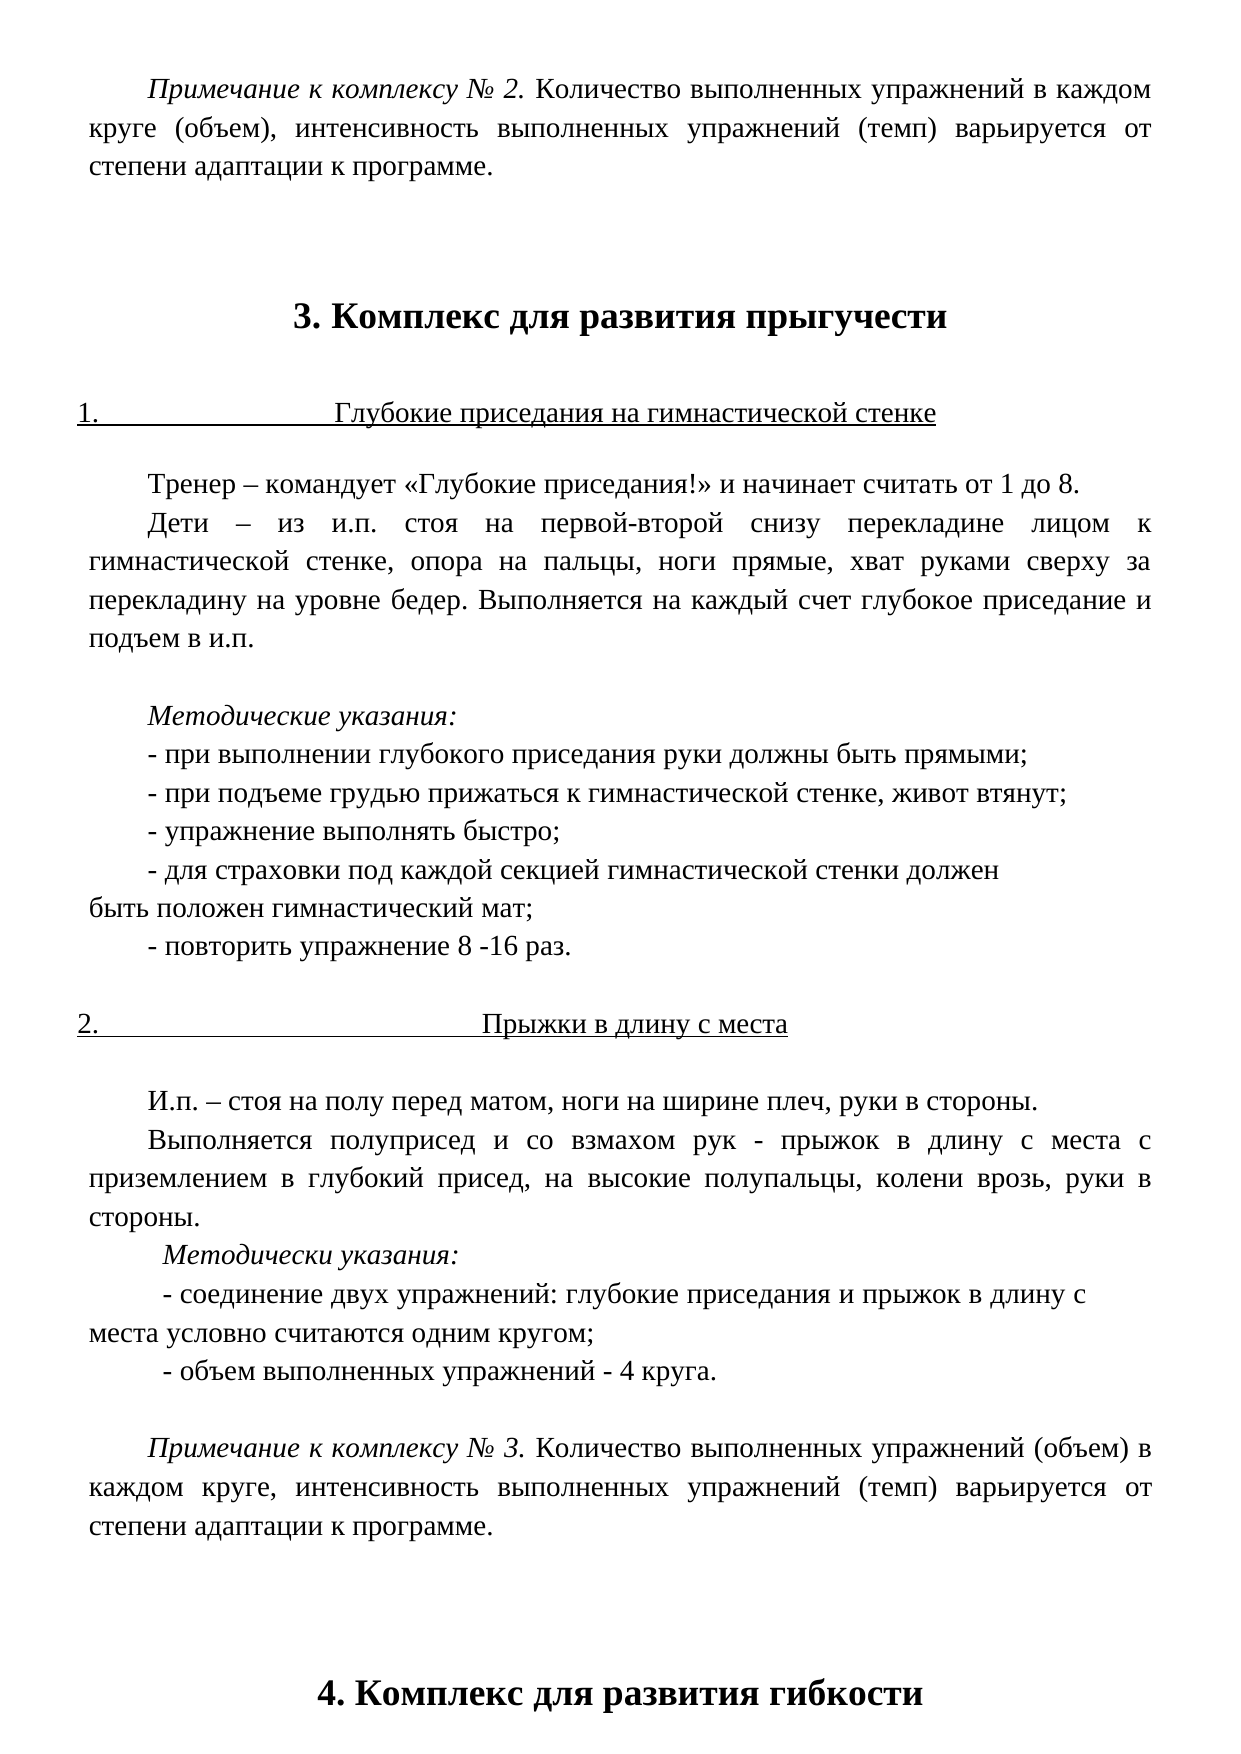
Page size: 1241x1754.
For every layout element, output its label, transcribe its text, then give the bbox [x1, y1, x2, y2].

list объем выполненных упражнений - 4 круга. [162, 1354, 1190, 1387]
text Методические указания: [147, 698, 1190, 731]
subtitle Комплекс для развития прыгучести [293, 293, 1190, 337]
list Глубокие приседания на гимнастической стенке [77, 395, 1163, 429]
text Примечание к комплексу № 2. Количество выполненных упражнений в каждом круге (объем), интенсивность выполненных упражнений (темп) варьируется от степени адаптации к программе. [88, 71, 1152, 182]
list для страховки под каждой секцией гимнастической стенки должен быть положен гимнастический мат; [88, 852, 1066, 924]
text И.п. – стоя на полу перед матом, ноги на ширине плеч, руки в стороны. [147, 1083, 1190, 1117]
list Прыжки в длину с места [77, 1007, 1163, 1040]
list упражнение выполнять быстро; [147, 813, 1190, 847]
text Выполняется полуприсед и со взмахом рук - прыжок в длину с места с приземлением в глубокий присед, на высокие полупальцы, колени врозь, руки в стороны. [88, 1122, 1152, 1233]
text Тренер – командует «Глубокие приседания!» и начинает считать от 1 до 8. [147, 466, 1190, 500]
list при подъеме грудью прижаться к гимнастической стенке, живот втянут; [147, 775, 1190, 808]
list соединение двух упражнений: глубокие приседания и прыжок в длину с места условно считаются одним кругом; [88, 1277, 1087, 1349]
list при выполнении глубокого приседания руки должны быть прямыми; [147, 736, 1190, 770]
text Методически указания: [162, 1238, 1190, 1271]
list повторить упражнение 8 -16 раз. [147, 929, 1190, 962]
text Дети – из и.п. стоя на первой-второй снизу перекладине лицом к гимнастической стенке, опора на пальцы, ноги прямые, хват руками сверху за перекладину на уровне бедер. Выполняется на каждый счет глубокое приседание и подъем в и.п. [88, 505, 1152, 654]
subtitle 4. Комплекс для развития гибкости [317, 1671, 1190, 1714]
text Примечание к комплексу № 3. Количество выполненных упражнений (объем) в каждом круге, интенсивность выполненных упражнений (темп) варьируется от степени адаптации к программе. [88, 1431, 1152, 1541]
